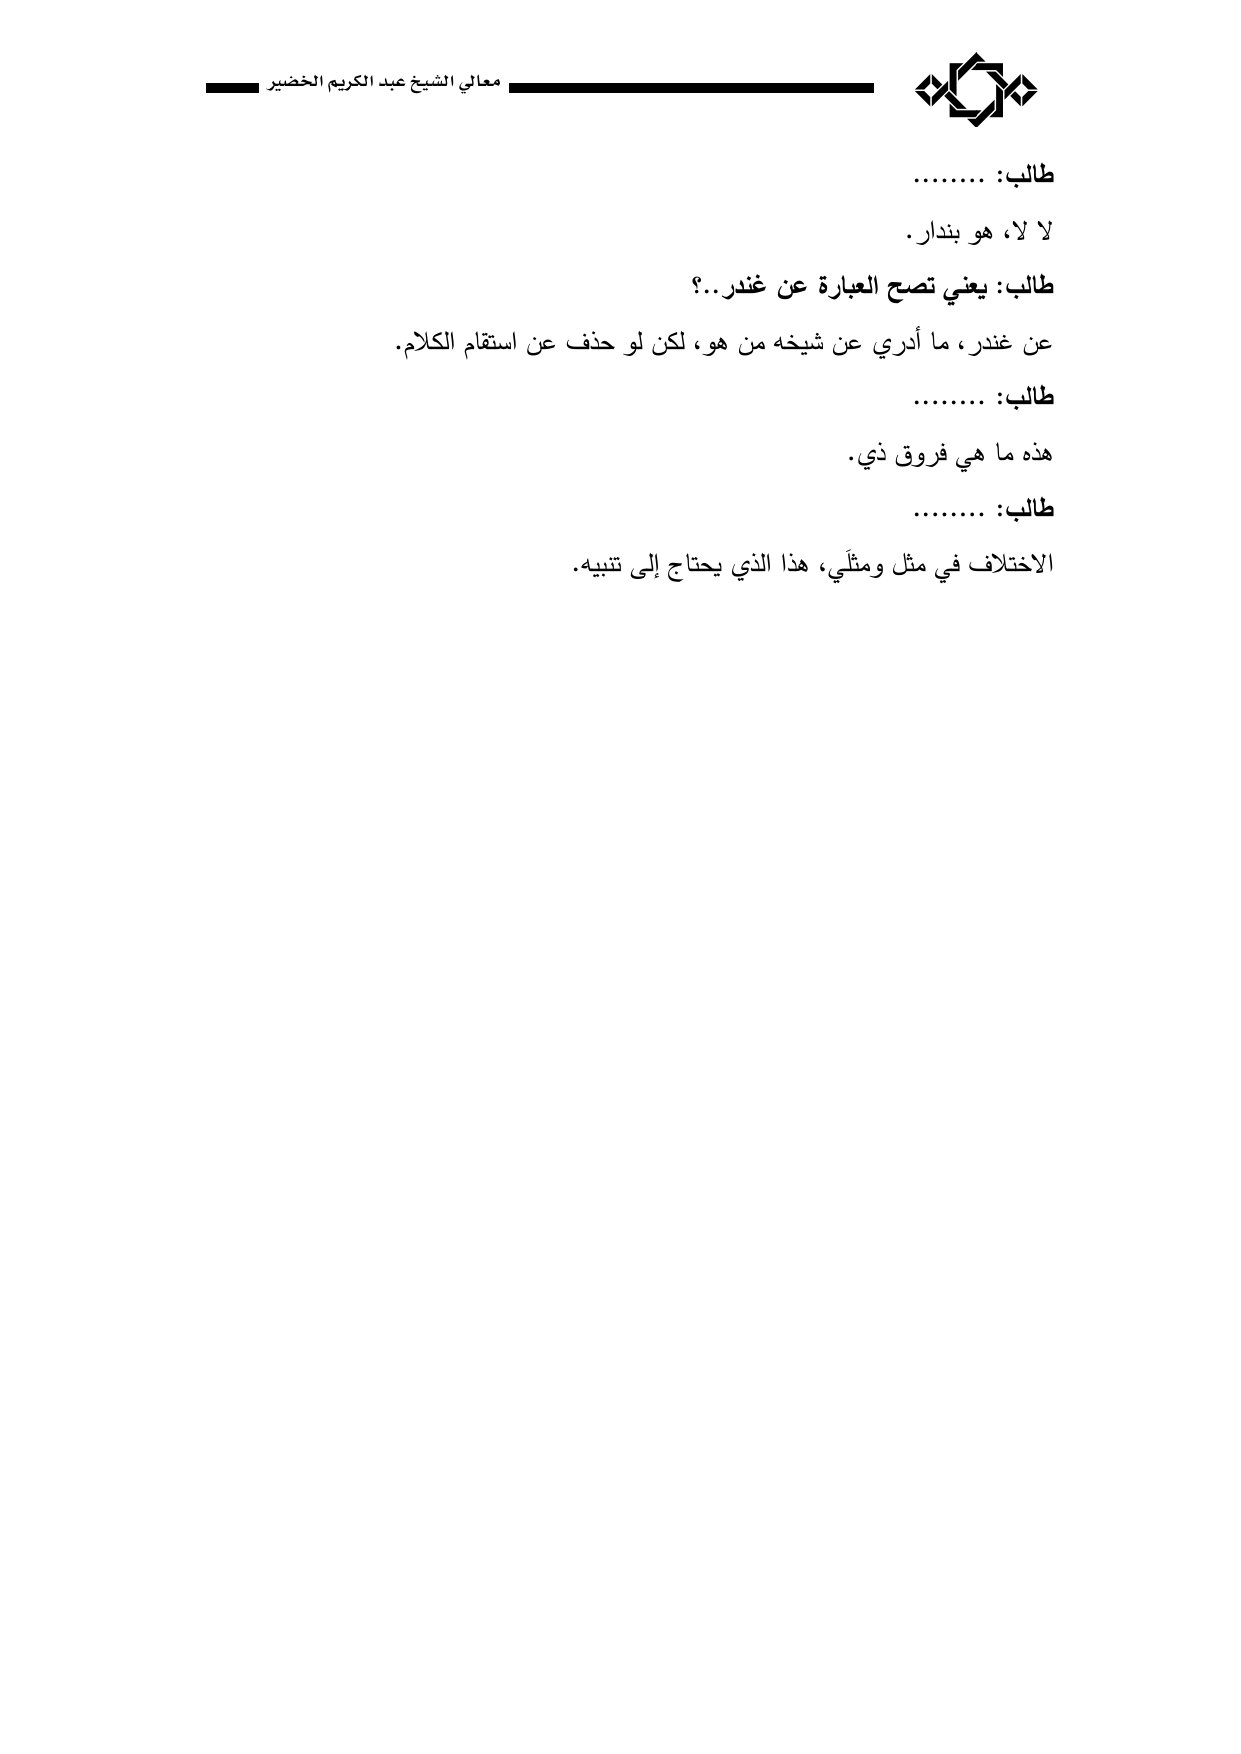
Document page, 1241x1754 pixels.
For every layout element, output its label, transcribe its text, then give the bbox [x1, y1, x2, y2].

text عن غندر، ما أدري عن شيخه من هو، لكن لو حذف عن استقام الكلام. [187, 317, 1053, 365]
text طالب: ........ [187, 372, 1053, 421]
text الاختلاف في مثل ومثلَي، هذا الذي يحتاج إلى تنبيه. [187, 539, 1053, 588]
text طالب: يعني تصح العبارة عن غندر..؟ [187, 261, 1053, 310]
text طالب: ........ [187, 150, 1053, 198]
text لا لا، هو بندار. [187, 206, 1053, 254]
text هذه ما هي فروق ذي. [187, 428, 1053, 477]
text طالب: ........ [187, 484, 1053, 532]
